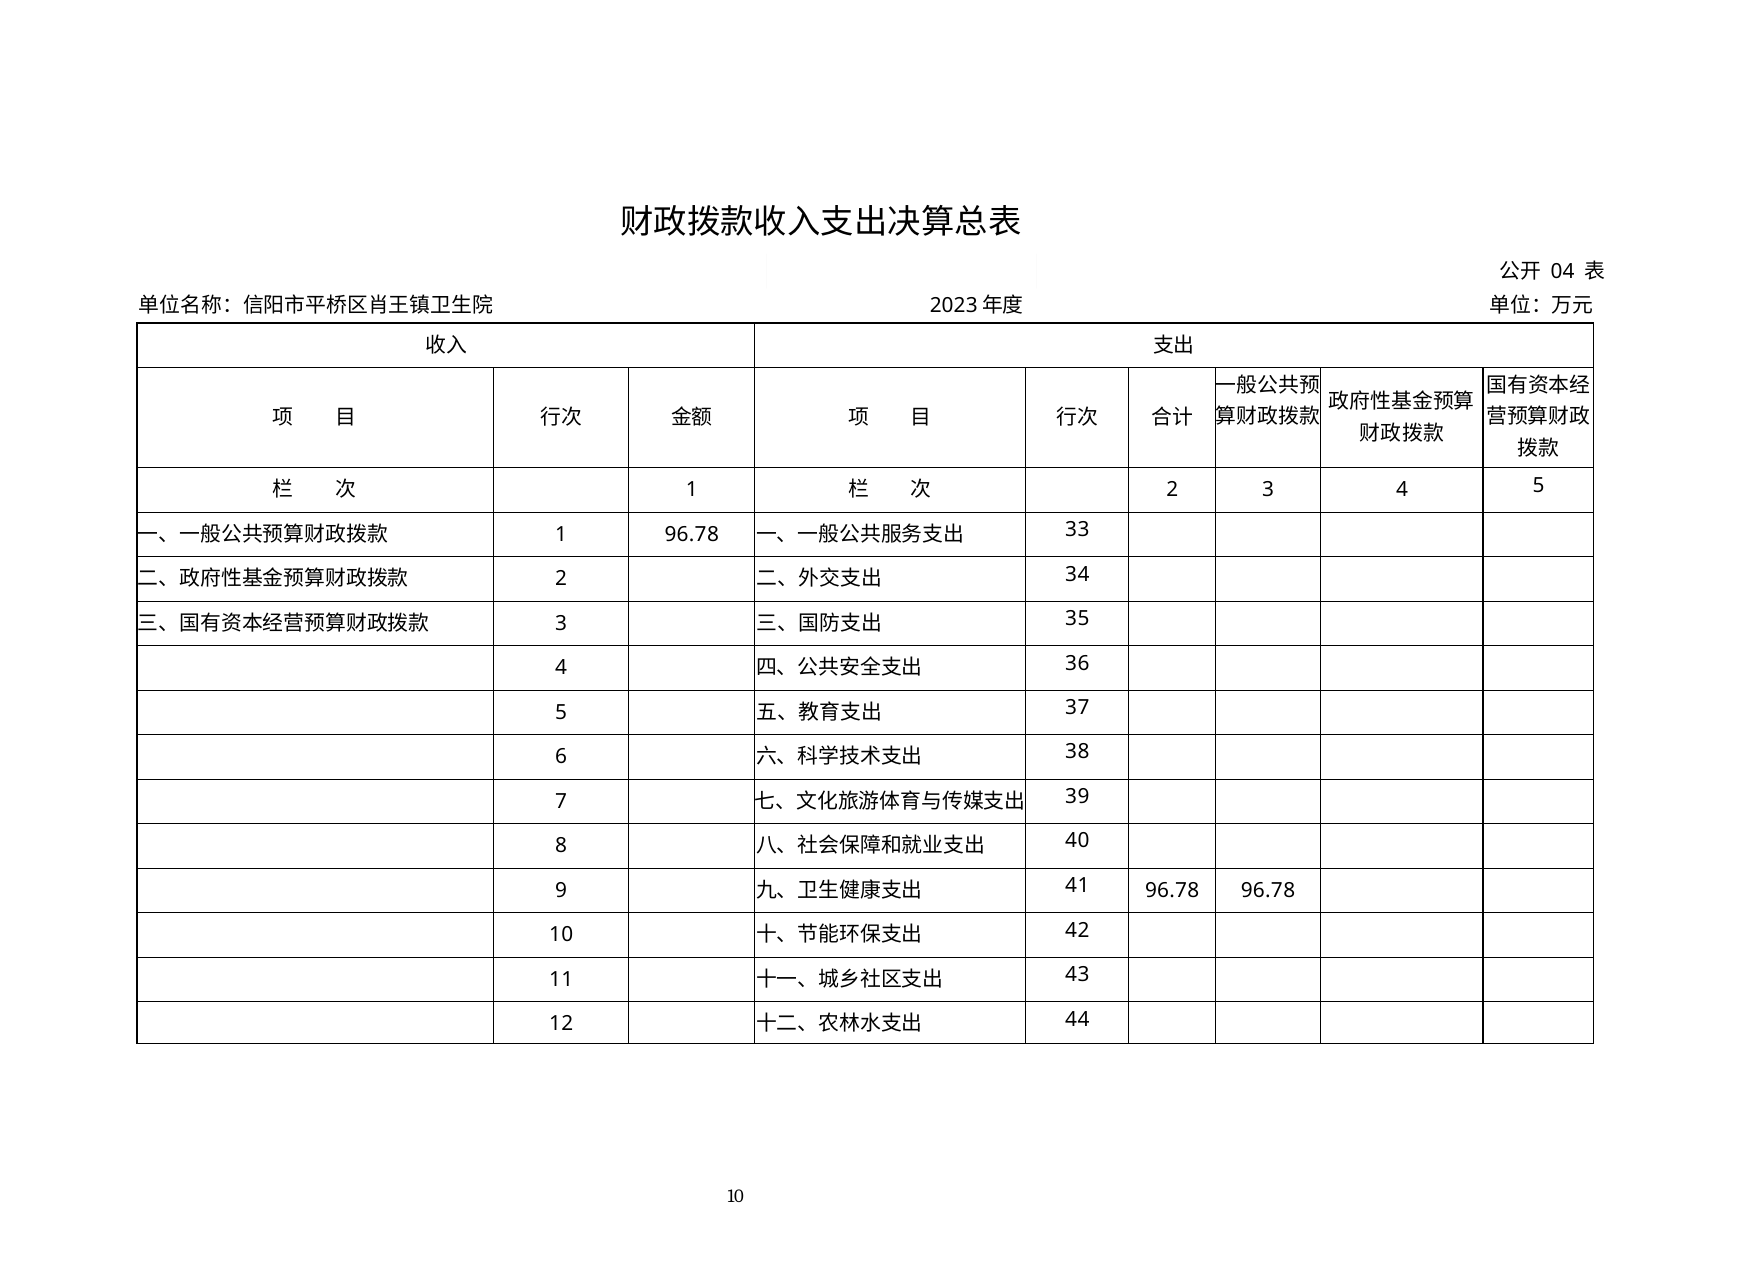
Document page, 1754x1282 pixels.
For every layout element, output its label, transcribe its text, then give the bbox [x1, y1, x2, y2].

table_header 支出 [755, 324, 1593, 367]
table_cell [494, 468, 628, 512]
table_cell [1484, 824, 1593, 867]
table_cell [1129, 958, 1215, 1001]
table_cell [1216, 513, 1320, 556]
table_cell [1321, 557, 1482, 601]
table_header 收入 [138, 324, 754, 367]
table_cell 6 [494, 735, 628, 778]
table_cell [629, 646, 754, 689]
table_cell 九、卫生健康支出 [755, 869, 1025, 912]
table_cell 栏 次 [755, 468, 1025, 512]
table_cell [1484, 958, 1593, 1001]
table_cell 9 [494, 869, 628, 912]
table_cell [138, 780, 493, 823]
table_cell 一、一般公共服务支出 [755, 513, 1025, 556]
table_cell 三、国有资本经营预算财政拨款 [138, 602, 493, 645]
table_cell [1321, 602, 1482, 645]
table_cell 八、社会保障和就业支出 [755, 824, 1025, 867]
table_cell [1129, 646, 1215, 689]
table_cell [629, 691, 754, 734]
table_cell [629, 735, 754, 778]
table_cell 44 [1026, 1002, 1128, 1043]
table_header 单位名称：信阳市平桥区肖王镇卫生院 [137, 289, 724, 320]
table_cell [1129, 913, 1215, 956]
table_cell [1216, 780, 1320, 823]
table_cell [629, 602, 754, 645]
table_cell [1216, 735, 1320, 778]
table_cell [138, 735, 493, 778]
table_cell 96.78 [1216, 869, 1320, 912]
table_cell [1321, 513, 1482, 556]
table_cell [1216, 1002, 1320, 1043]
table_cell 2 [1129, 468, 1215, 512]
table_cell 39 [1026, 780, 1128, 823]
table_cell 40 [1026, 824, 1128, 867]
table_cell [1129, 691, 1215, 734]
table_cell 43 [1026, 958, 1128, 1001]
table_cell [1484, 646, 1593, 689]
picture [148, 253, 1605, 324]
table_cell 5 [1484, 468, 1593, 512]
table_cell [629, 824, 754, 867]
table_cell 行次 [1026, 368, 1128, 467]
table_cell 项 目 [138, 368, 493, 467]
table_cell [1321, 913, 1482, 956]
table_cell [629, 557, 754, 601]
table_cell [1484, 557, 1593, 601]
table_cell [1216, 691, 1320, 734]
table_cell 8 [494, 824, 628, 867]
table_cell [1129, 513, 1215, 556]
table_cell 36 [1026, 646, 1128, 689]
table_cell 2 [494, 557, 628, 601]
table_cell [1484, 1002, 1593, 1043]
table_cell 十、节能环保支出 [755, 913, 1025, 956]
table_cell 35 [1026, 602, 1128, 645]
table_cell 7 [494, 780, 628, 823]
text 财政拨款收入支出决算总表 [146, 199, 1021, 242]
table_cell 11 [494, 958, 628, 1001]
table_cell [629, 780, 754, 823]
table_cell 3 [1216, 468, 1320, 512]
table_cell [1129, 824, 1215, 867]
table_cell [1321, 780, 1482, 823]
table_cell [1216, 557, 1320, 601]
table_cell 二、外交支出 [755, 557, 1025, 601]
table_cell 37 [1026, 691, 1128, 734]
table_cell 33 [1026, 513, 1128, 556]
table_cell 金额 [629, 368, 754, 467]
table_cell [138, 824, 493, 867]
table_cell 四、公共安全支出 [755, 646, 1025, 689]
table_cell 10 [494, 913, 628, 956]
table_cell [1026, 468, 1128, 512]
table_cell [1484, 869, 1593, 912]
table_cell [1484, 602, 1593, 645]
table_cell 3 [494, 602, 628, 645]
table_cell 12 [494, 1002, 628, 1043]
table_cell 一般公共预算财政拨款 [1216, 368, 1320, 467]
table_cell [1321, 824, 1482, 867]
table_cell [1129, 1002, 1215, 1043]
table_cell 5 [494, 691, 628, 734]
table_cell 34 [1026, 557, 1128, 601]
table_cell 行次 [494, 368, 628, 467]
table_cell 41 [1026, 869, 1128, 912]
table_cell [1484, 780, 1593, 823]
table_cell [629, 913, 754, 956]
table_cell 六、科学技术支出 [755, 735, 1025, 778]
table_cell 七、文化旅游体育与传媒支出 [755, 780, 1025, 823]
table_cell [629, 1002, 754, 1043]
table_cell 合计 [1129, 368, 1215, 467]
table_cell [138, 646, 493, 689]
table_cell [1129, 780, 1215, 823]
table_cell [1321, 869, 1482, 912]
table_cell [1216, 958, 1320, 1001]
table_cell [1484, 513, 1593, 556]
table_cell [1216, 824, 1320, 867]
table_cell [1321, 691, 1482, 734]
table_cell [1484, 735, 1593, 778]
table_cell [1321, 958, 1482, 1001]
table_cell [1129, 557, 1215, 601]
table_cell 二、政府性基金预算财政拨款 [138, 557, 493, 601]
table_cell 1 [629, 468, 754, 512]
text 公开04表 [146, 261, 1604, 282]
table_cell [629, 958, 754, 1001]
table_cell [138, 913, 493, 956]
table_cell 五、教育支出 [755, 691, 1025, 734]
table_cell 4 [494, 646, 628, 689]
table_cell 三、国防支出 [755, 602, 1025, 645]
table_cell [1321, 1002, 1482, 1043]
table_cell 4 [1321, 468, 1482, 512]
table_cell [1216, 913, 1320, 956]
table_cell [1129, 735, 1215, 778]
table_cell [138, 1002, 493, 1043]
table_header 单位：万元 [1255, 289, 1595, 320]
table_cell [629, 869, 754, 912]
table_cell [138, 869, 493, 912]
table_cell 政府性基金预算 财政拨款 [1321, 368, 1482, 467]
table_cell 96.78 [629, 513, 754, 556]
table_cell [1216, 646, 1320, 689]
table_cell 国有资本经营预算财政拨款 [1484, 368, 1593, 467]
table_cell 十二、农林水支出 [755, 1002, 1025, 1043]
table_cell [1321, 735, 1482, 778]
table_cell [1129, 602, 1215, 645]
table_cell [1216, 602, 1320, 645]
table_cell 十一、城乡社区支出 [755, 958, 1025, 1001]
table_cell [1321, 646, 1482, 689]
table_cell 1 [494, 513, 628, 556]
table_cell 38 [1026, 735, 1128, 778]
table_cell 42 [1026, 913, 1128, 956]
table_cell [1484, 913, 1593, 956]
table_cell [1484, 691, 1593, 734]
table_cell 一、一般公共预算财政拨款 [138, 513, 493, 556]
table_cell 栏 次 [138, 468, 493, 512]
table_cell [138, 958, 493, 1001]
table_header 2023年度 [724, 289, 1255, 320]
table_cell 项 目 [755, 368, 1025, 467]
table_cell 96.78 [1129, 869, 1215, 912]
table_cell [138, 691, 493, 734]
